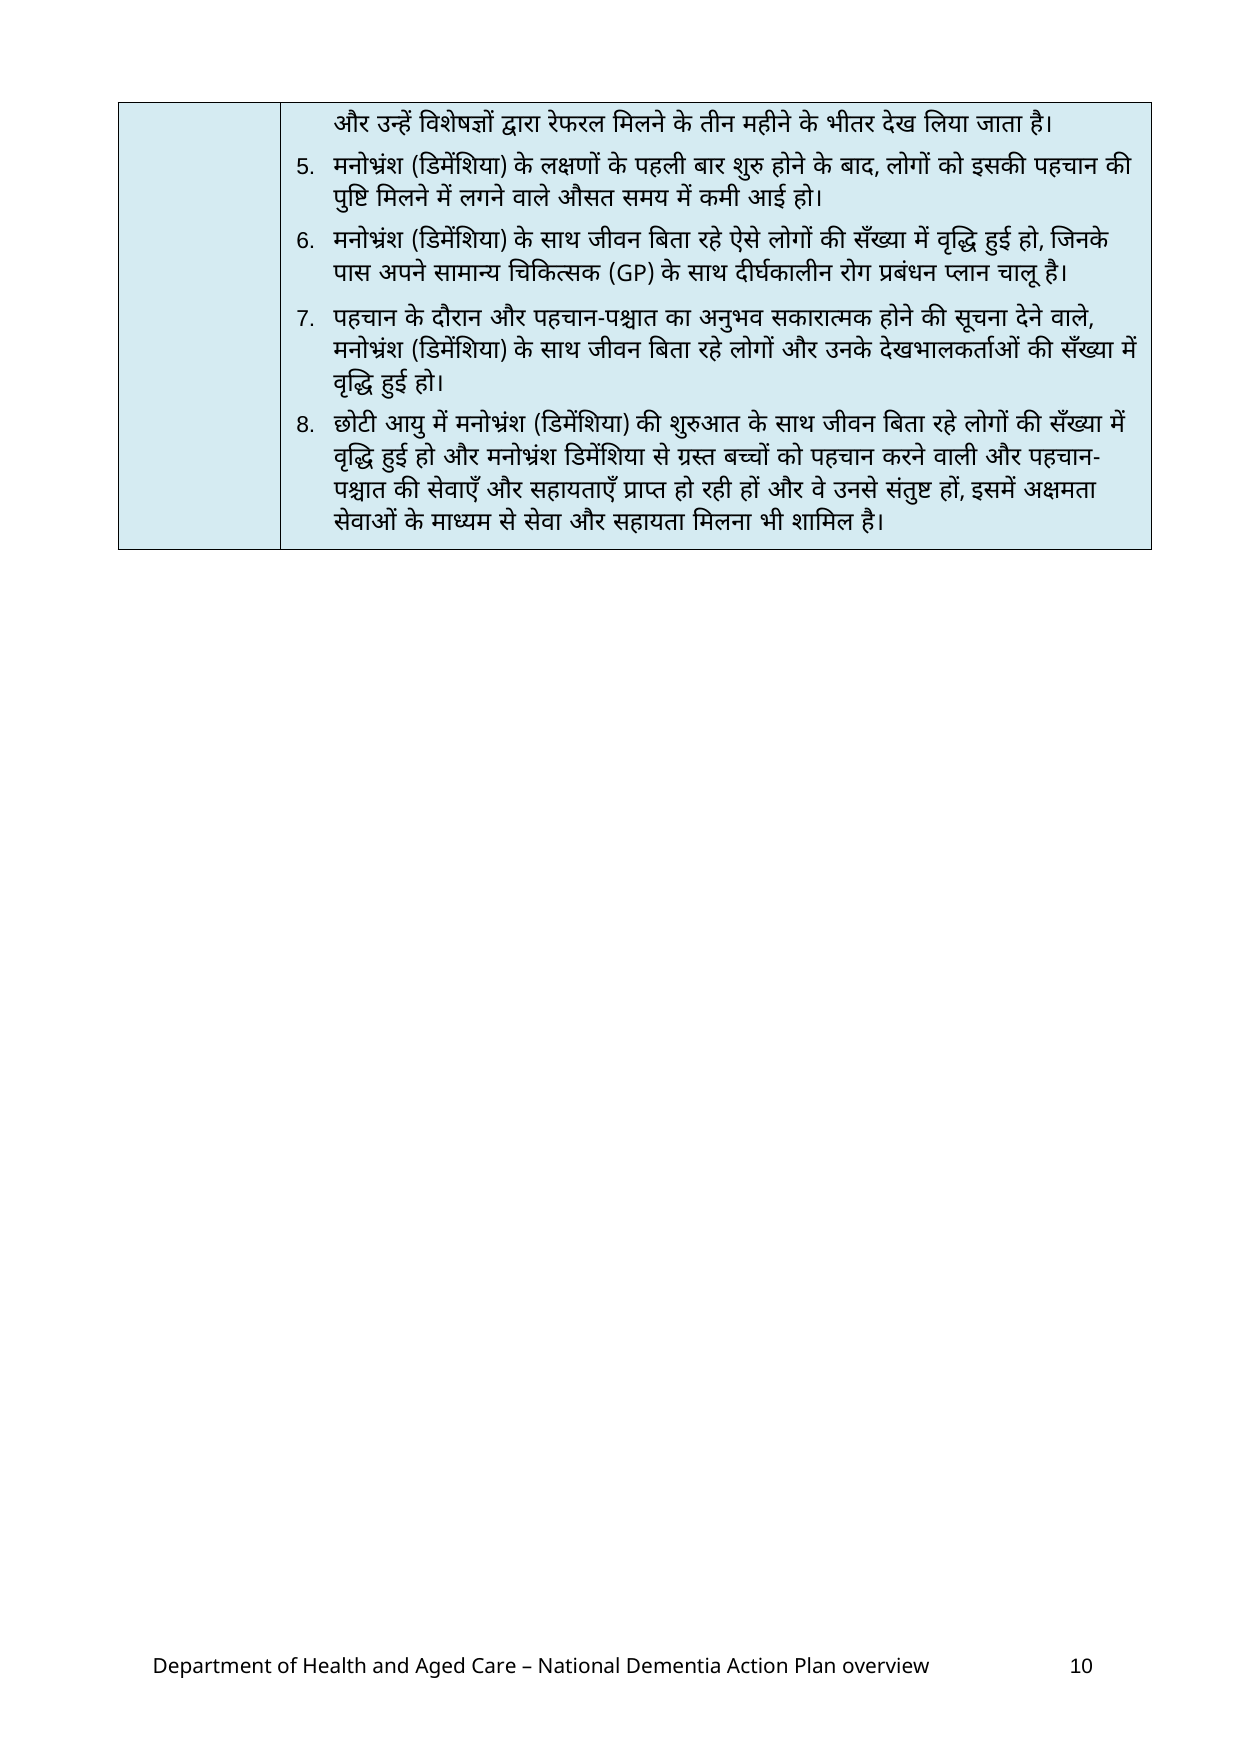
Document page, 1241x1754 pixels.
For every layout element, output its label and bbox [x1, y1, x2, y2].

table_cell [281, 103, 1151, 549]
table_cell [119, 103, 280, 549]
